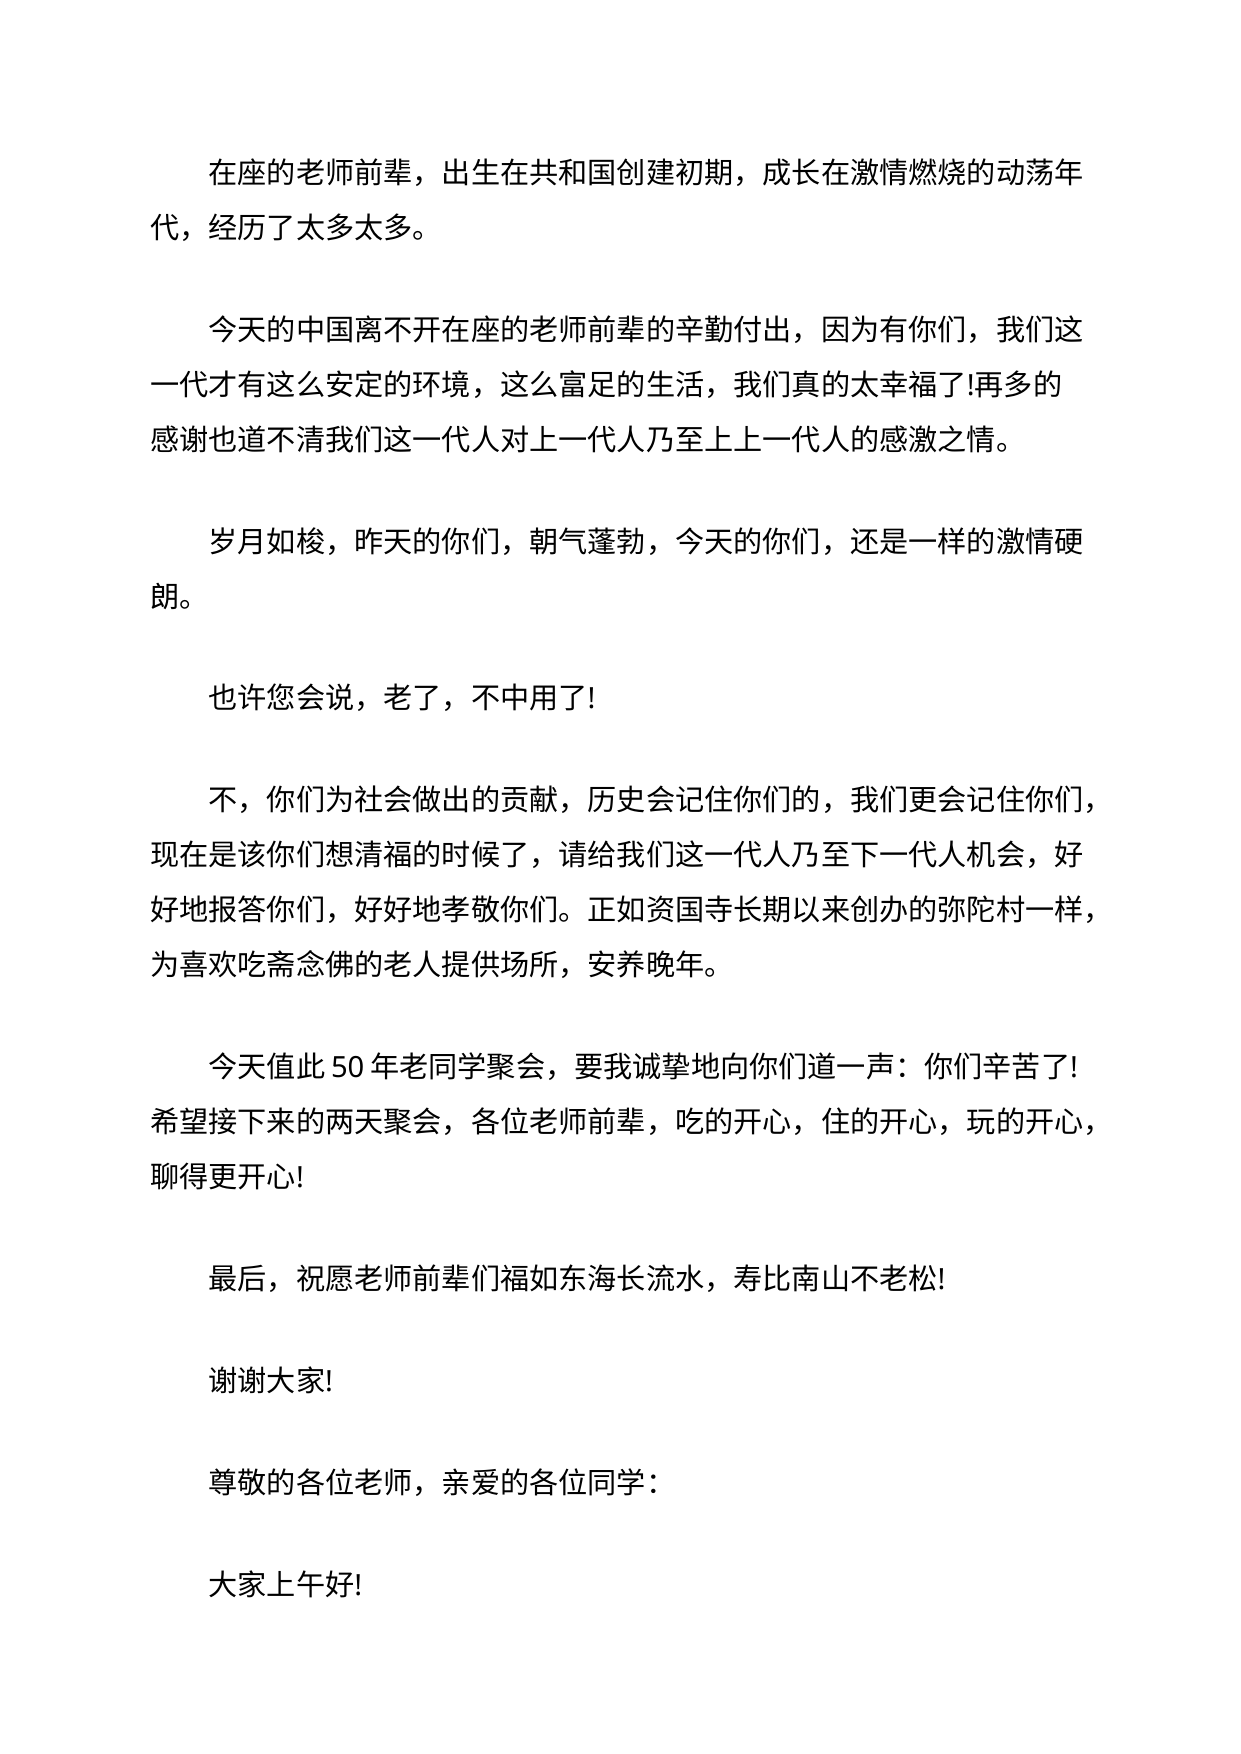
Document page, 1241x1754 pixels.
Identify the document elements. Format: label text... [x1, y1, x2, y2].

text 不，你们为社会做出的贡献，历史会记住你们的，我们更会记住你们，现在是该你们想清福的时候了，请给我们这一代人乃至下一代人机会，好好地报答你们，好好地孝敬你们。正如资国寺长期以来创办的弥陀村一样，为喜欢吃斋念佛的老人提供场所，安养晚年。 [150, 777, 1090, 984]
text 今天的中国离不开在座的老师前辈的辛勤付出，因为有你们，我们这一代才有这么安定的环境，这么富足的生活，我们真的太幸福了!再多的感谢也道不清我们这一代人对上一代人乃至上上一代人的感激之情。 [150, 307, 1090, 459]
text 最后，祝愿老师前辈们福如东海长流水，寿比南山不老松! [150, 1255, 1090, 1298]
text 今天值此50年老同学聚会，要我诚挚地向你们道一声：你们辛苦了!希望接下来的两天聚会，各位老师前辈，吃的开心，住的开心，玩的开心，聊得更开心! [150, 1043, 1090, 1196]
text 也许您会说，老了，不中用了! [150, 675, 1090, 717]
text 在座的老师前辈，出生在共和国创建初期，成长在激情燃烧的动荡年代，经历了太多太多。 [150, 150, 1090, 247]
text 尊敬的各位老师，亲爱的各位同学： [150, 1459, 1090, 1502]
text 大家上午好! [150, 1561, 1090, 1603]
text 谢谢大家! [150, 1357, 1090, 1400]
text 岁月如梭，昨天的你们，朝气蓬勃，今天的你们，还是一样的激情硬朗。 [150, 518, 1090, 616]
